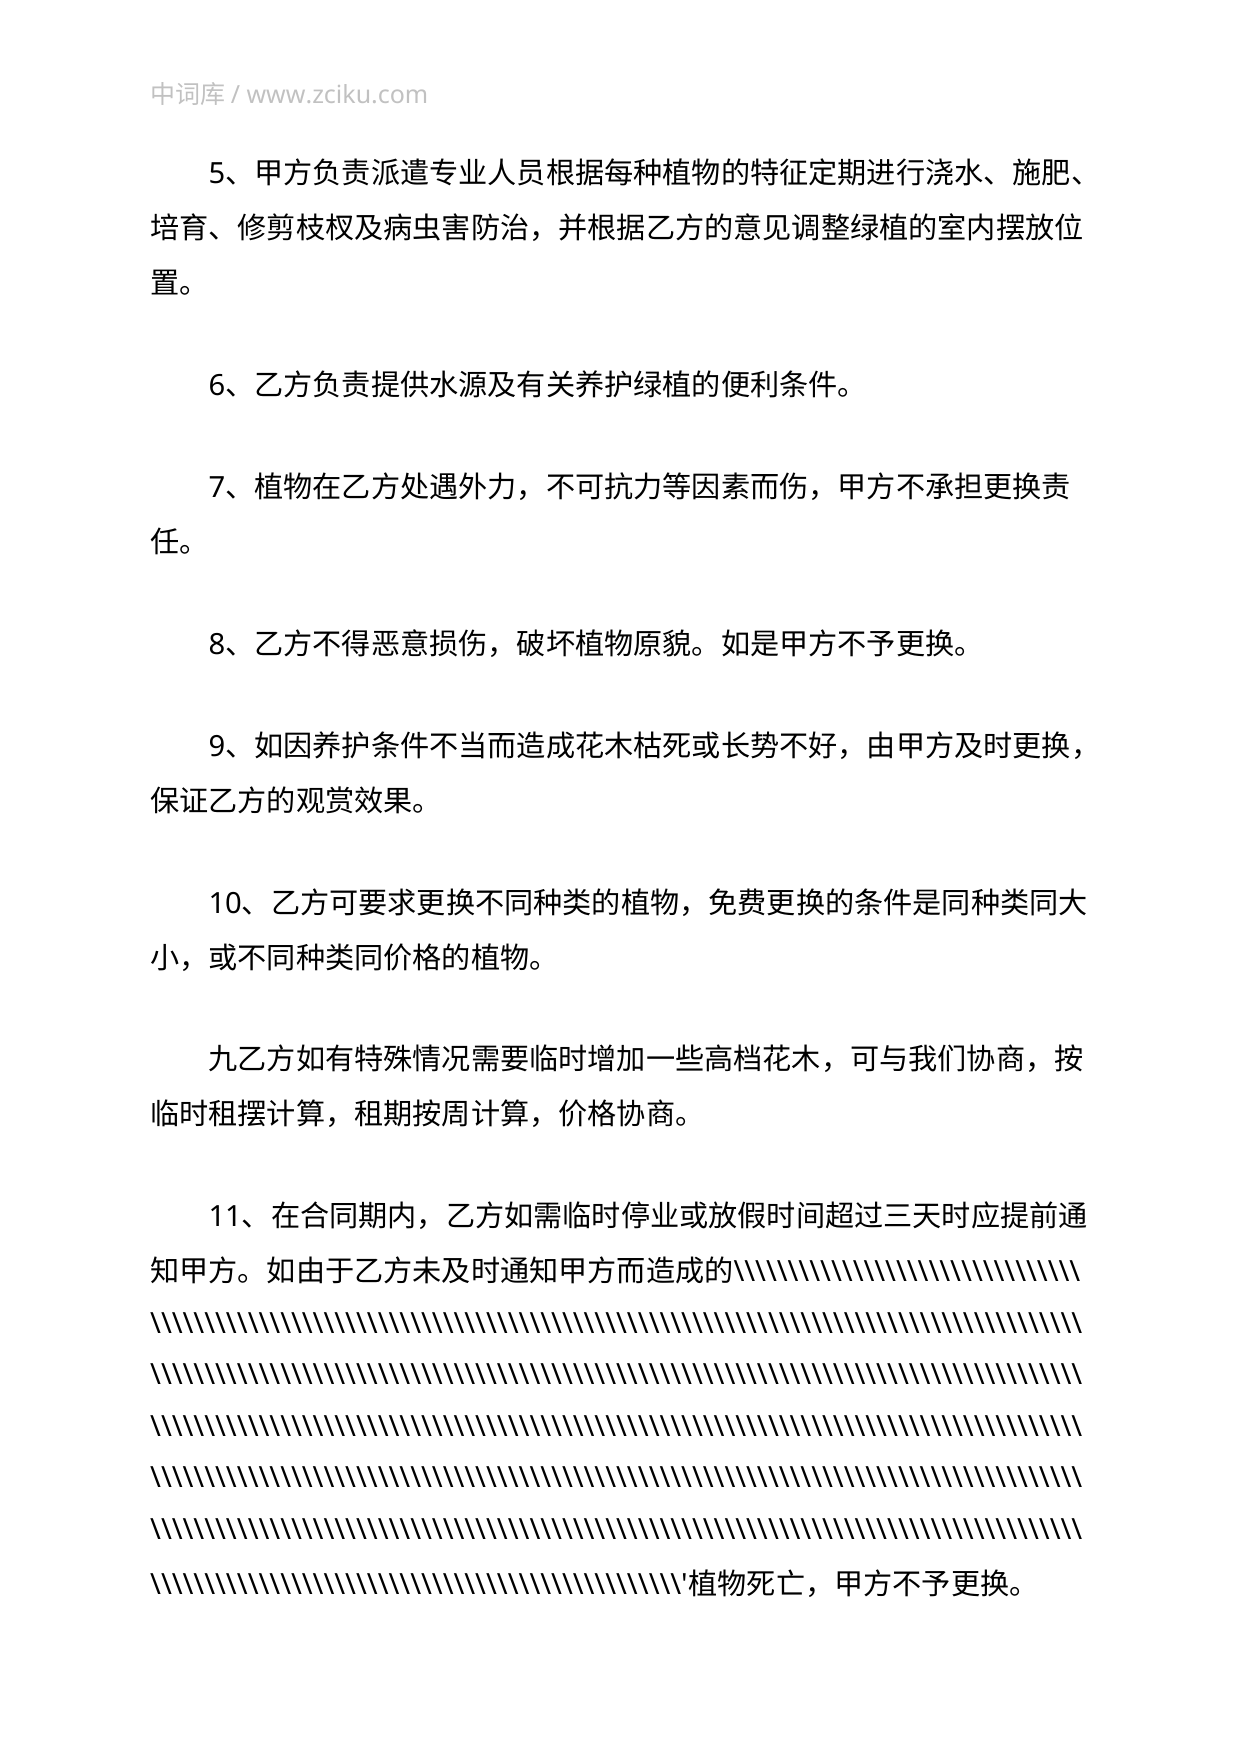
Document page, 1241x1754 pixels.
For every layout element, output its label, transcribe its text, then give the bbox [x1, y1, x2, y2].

text 9、如因养护条件不当而造成花木枯死或长势不好，由甲方及时更换，保证乙方的观赏效果。 [150, 722, 1090, 820]
text 5、甲方负责派遣专业人员根据每种植物的特征定期进行浇水、施肥、培育、修剪枝杈及病虫害防治，并根据乙方的意见调整绿植的室内摆放位置。 [150, 150, 1090, 302]
text 10、乙方可要求更换不同种类的植物，免费更换的条件是同种类同大小，或不同种类同价格的植物。 [150, 879, 1090, 976]
text 6、乙方负责提供水源及有关养护绿植的便利条件。 [150, 362, 1090, 404]
text 7、植物在乙方处遇外力，不可抗力等因素而伤，甲方不承担更换责任。 [150, 464, 1090, 561]
text 8、乙方不得恶意损伤，破坏植物原貌。如是甲方不予更换。 [150, 620, 1090, 663]
text 11、在合同期内，乙方如需临时停业或放假时间超过三天时应提前通知甲方。如由于乙方未及时通知甲方而造成的\\\\\\\\\\\\\\\\\\\\\\\\\\\\\\\\\\\\\\\\\\\\\\\\\\\\\\\\\\\\\\\\\\\\\\\\\\\\\\\\\\\\\\\\\\\\\\\\\\\\\\\\\\\\\\\\\\\\\\\\\\\\\\\\\\\\\\\\\\\\\\\\\\\\\\\\\\\\\\\\\\\\\\\\\\\\\\\\\\\\\\\\\\\\\\\\\\\\\\\\\\\\\\\\\\\\\\\\\\\\\\\\\\\\\\\\\\\\\\\\\\\\\\\\\\\\\\\\\\\\\\\\\\\\\\\\\\\\\\\\\\\\\\\\\\\\\\\\\\\\\\\\\\\\\\\\\\\\\\\\\\\\\\\\\\\\\\\\\\\\\\\\\\\\\\\\\\\\\\\\\\\\\\\\\\\\\\\\\\\\\\\\\\\\\\\\\\\\\\\\\\\\\\\\\\\\\\\\\\\\\\\\\\\\\\\\\\\\\\\\\\\\\\\\\\\\\\\\\\\\\\\\\\\\\\\\\\\\\\\\\\\\\\\\\\\\\\\\\\\\\\\\\\\\\\\'植物死亡，甲方不予更换。 [150, 1193, 1090, 1603]
text 九乙方如有特殊情况需要临时增加一些高档花木，可与我们协商，按临时租摆计算，租期按周计算，价格协商。 [150, 1036, 1090, 1133]
